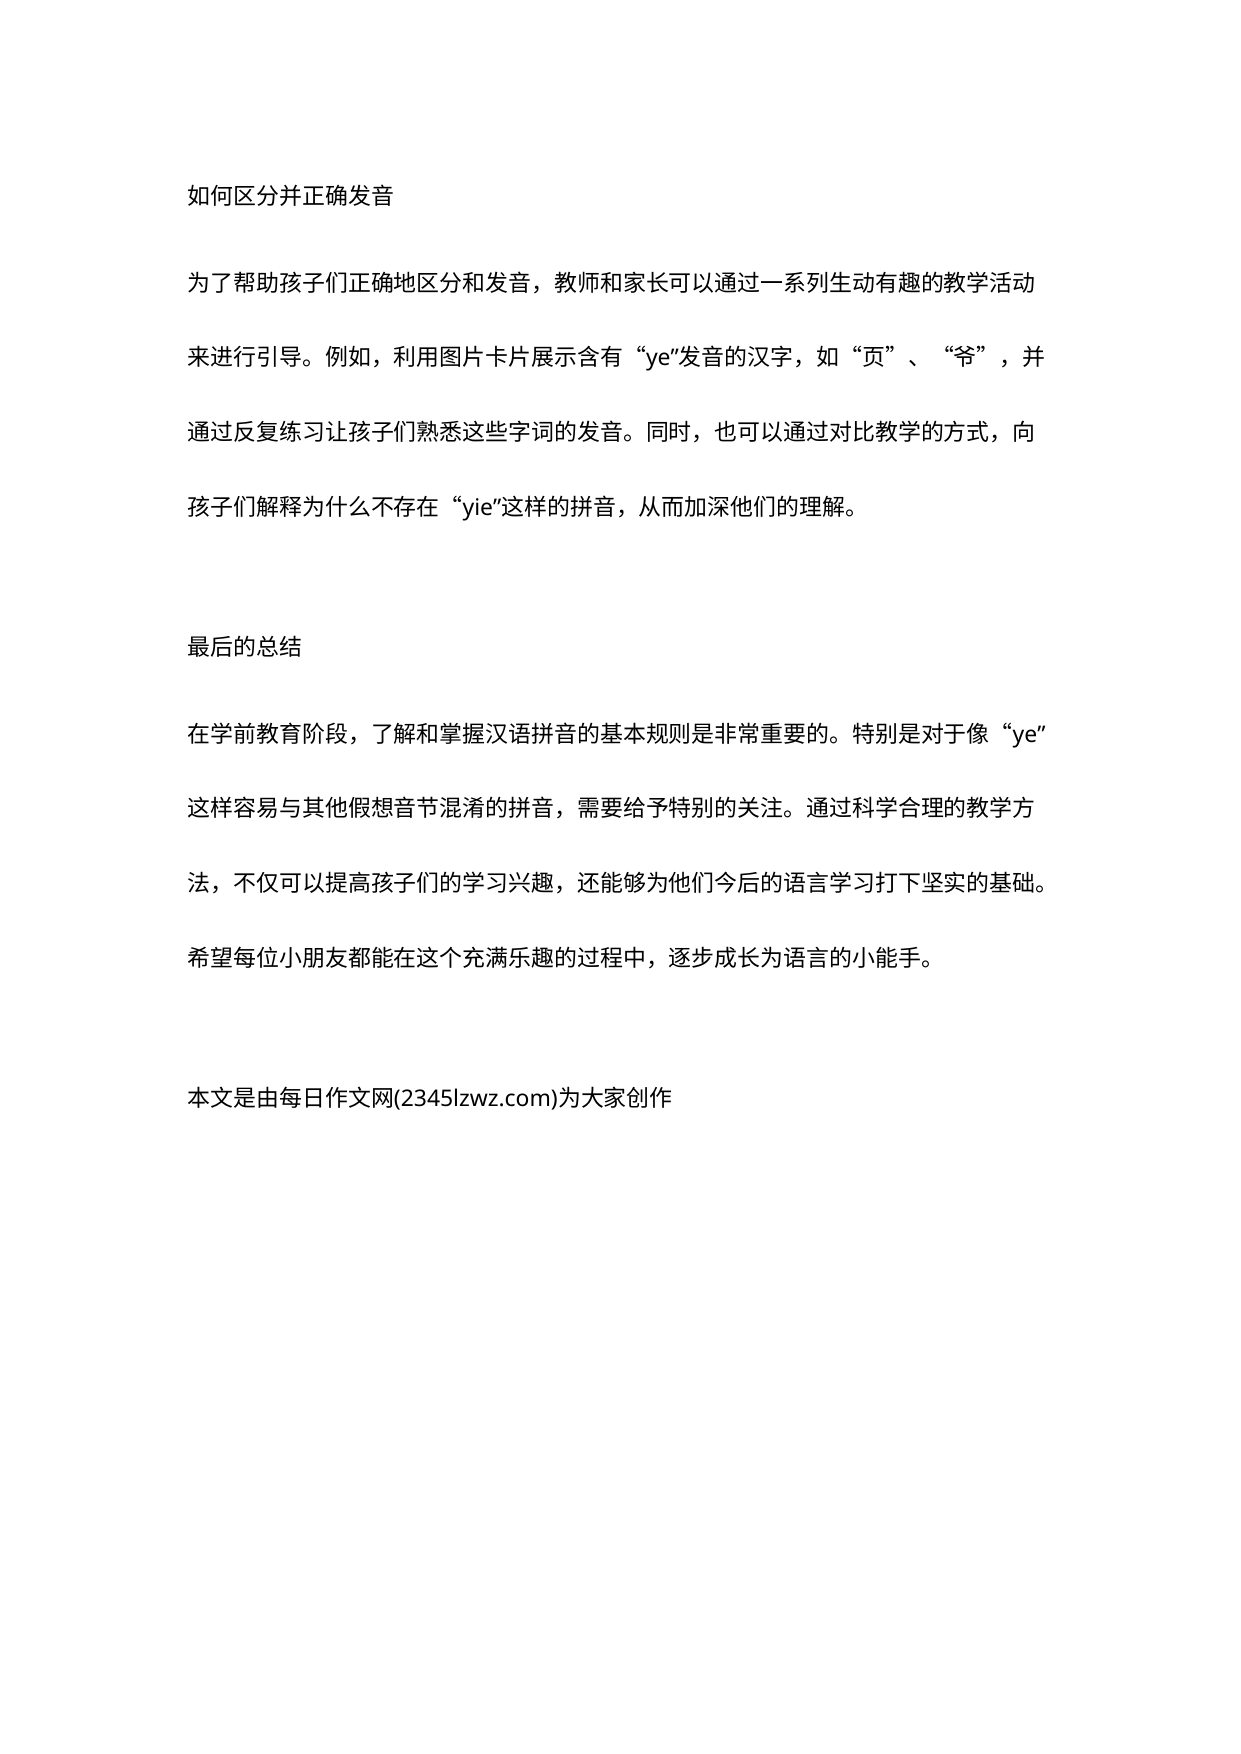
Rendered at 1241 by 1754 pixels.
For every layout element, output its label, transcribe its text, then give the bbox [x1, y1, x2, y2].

text 在学前教育阶段，了解和掌握汉语拼音的基本规则是非常重要的。特别是对于像“ye”这样容易与其他假想音节混淆的拼音，需要给予特别的关注。通过科学合理的教学方法，不仅可以提高孩子们的学习兴趣，还能够为他们今后的语言学习打下坚实的基础。希望每位小朋友都能在这个充满乐趣的过程中，逐步成长为语言的小能手。 [187, 700, 1053, 989]
text 最后的总结 [187, 613, 1053, 678]
text 本文是由每日作文网(2345lzwz.com)为大家创作 [187, 1064, 1053, 1129]
text 如何区分并正确发音 [187, 162, 1053, 227]
text 为了帮助孩子们正确地区分和发音，教师和家长可以通过一系列生动有趣的教学活动来进行引导。例如，利用图片卡片展示含有“ye”发音的汉字，如“页”、“爷”，并通过反复练习让孩子们熟悉这些字词的发音。同时，也可以通过对比教学的方式，向孩子们解释为什么不存在“yie”这样的拼音，从而加深他们的理解。 [187, 248, 1053, 538]
